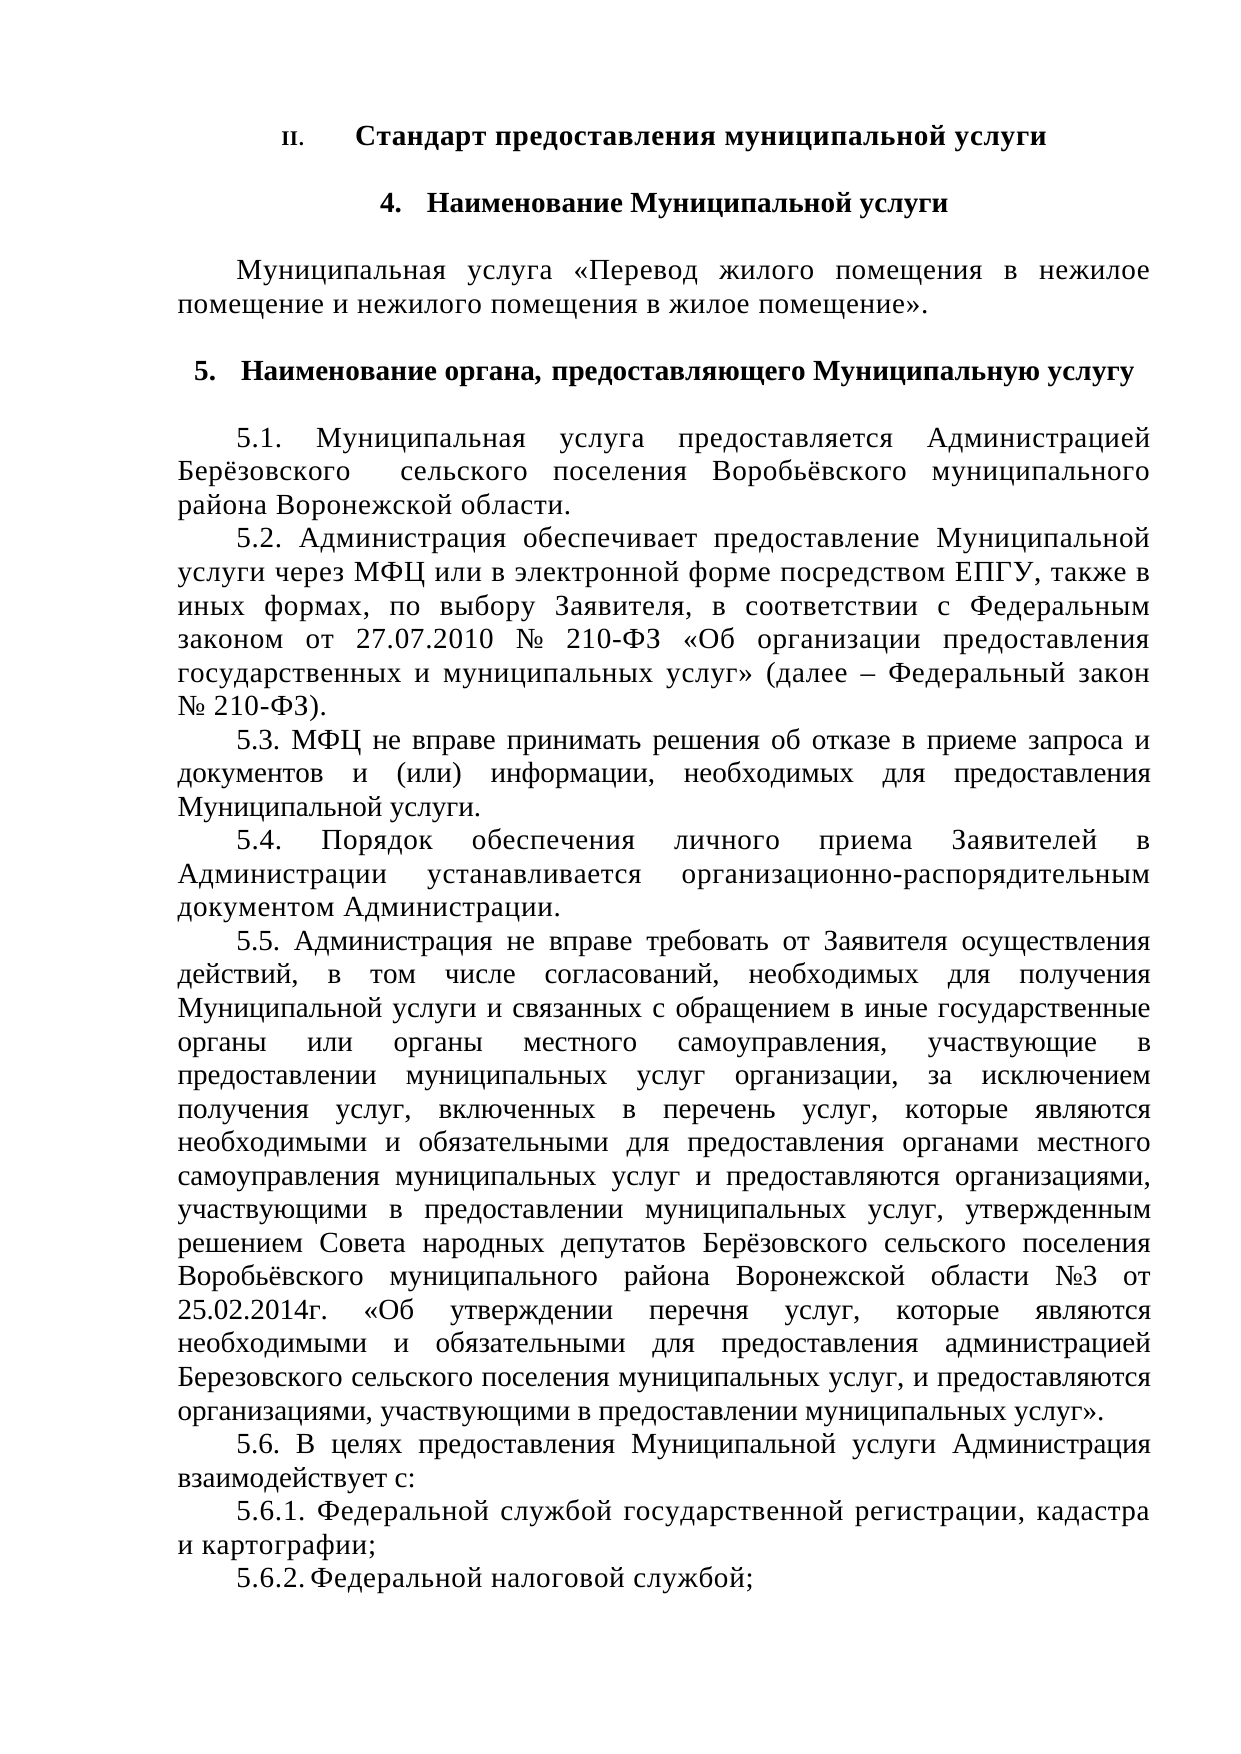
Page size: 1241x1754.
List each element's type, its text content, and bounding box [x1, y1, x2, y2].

list Наименование органа, предоставляющего Муниципальную услугу [177, 353, 1152, 386]
list Федеральной налоговой службой; [177, 1560, 1152, 1594]
text 5.6. В целях предоставления Муниципальной услуги Администрация взаимодействует с: [177, 1426, 1152, 1493]
list Стандарт предоставления муниципальной услуги [177, 118, 1152, 152]
text 5.4. Порядок обеспечения личного приема Заявителей в Администрации устанавливается организационно-распорядительным документом Администрации. [177, 822, 1152, 923]
text 5.5. Администрация не вправе требовать от Заявителя осуществления действий, в том числе согласований, необходимых для получения Муниципальной услуги и связанных с обращением в иные государственные органы или органы местного самоуправления, участвующие в предоставлении муниципальных услуг организации, за исключением получения услуг, включенных в перечень услуг, которые являются необходимыми и обязательными для предоставления органами местного самоуправления муниципальных услуг и предоставляются организациями, участвующими в предоставлении муниципальных услуг, утвержденным решением Совета народных депутатов Берёзовского сельского поселения Воробьёвского муниципального района Воронежской области №3 от 25.02.2014г. «Об утверждении перечня услуг, которые являются необходимыми и обязательными для предоставления администрацией Березовского сельского поселения муниципальных услуг, и предоставляются организациями, участвующими в предоставлении муниципальных услуг». [177, 923, 1152, 1426]
list Наименование Муниципальной услуги [177, 185, 1152, 219]
text 5.1. Муниципальная услуга предоставляется Администрацией Берёзовского сельского поселения Воробьёвского муниципального района Воронежской области. [177, 420, 1152, 521]
text Муниципальная услуга «Перевод жилого помещения в нежилое помещение и нежилого помещения в жилое помещение». [177, 252, 1152, 319]
text 5.6.1. Федеральной службой государственной регистрации, кадастра и картографии; [177, 1493, 1152, 1560]
text 5.3. МФЦ не вправе принимать решения об отказе в приеме запроса и документов и (или) информации, необходимых для предоставления Муниципальной услуги. [177, 722, 1152, 822]
text 5.2. Администрация обеспечивает предоставление Муниципальной услуги через МФЦ или в электронной форме посредством ЕПГУ, также в иных формах, по выбору Заявителя, в соответствии с Федеральным законом от 27.07.2010 № 210-ФЗ «Об организации предоставления государственных и муниципальных услуг» (далее – Федеральный закон № 210-ФЗ). [177, 521, 1152, 722]
